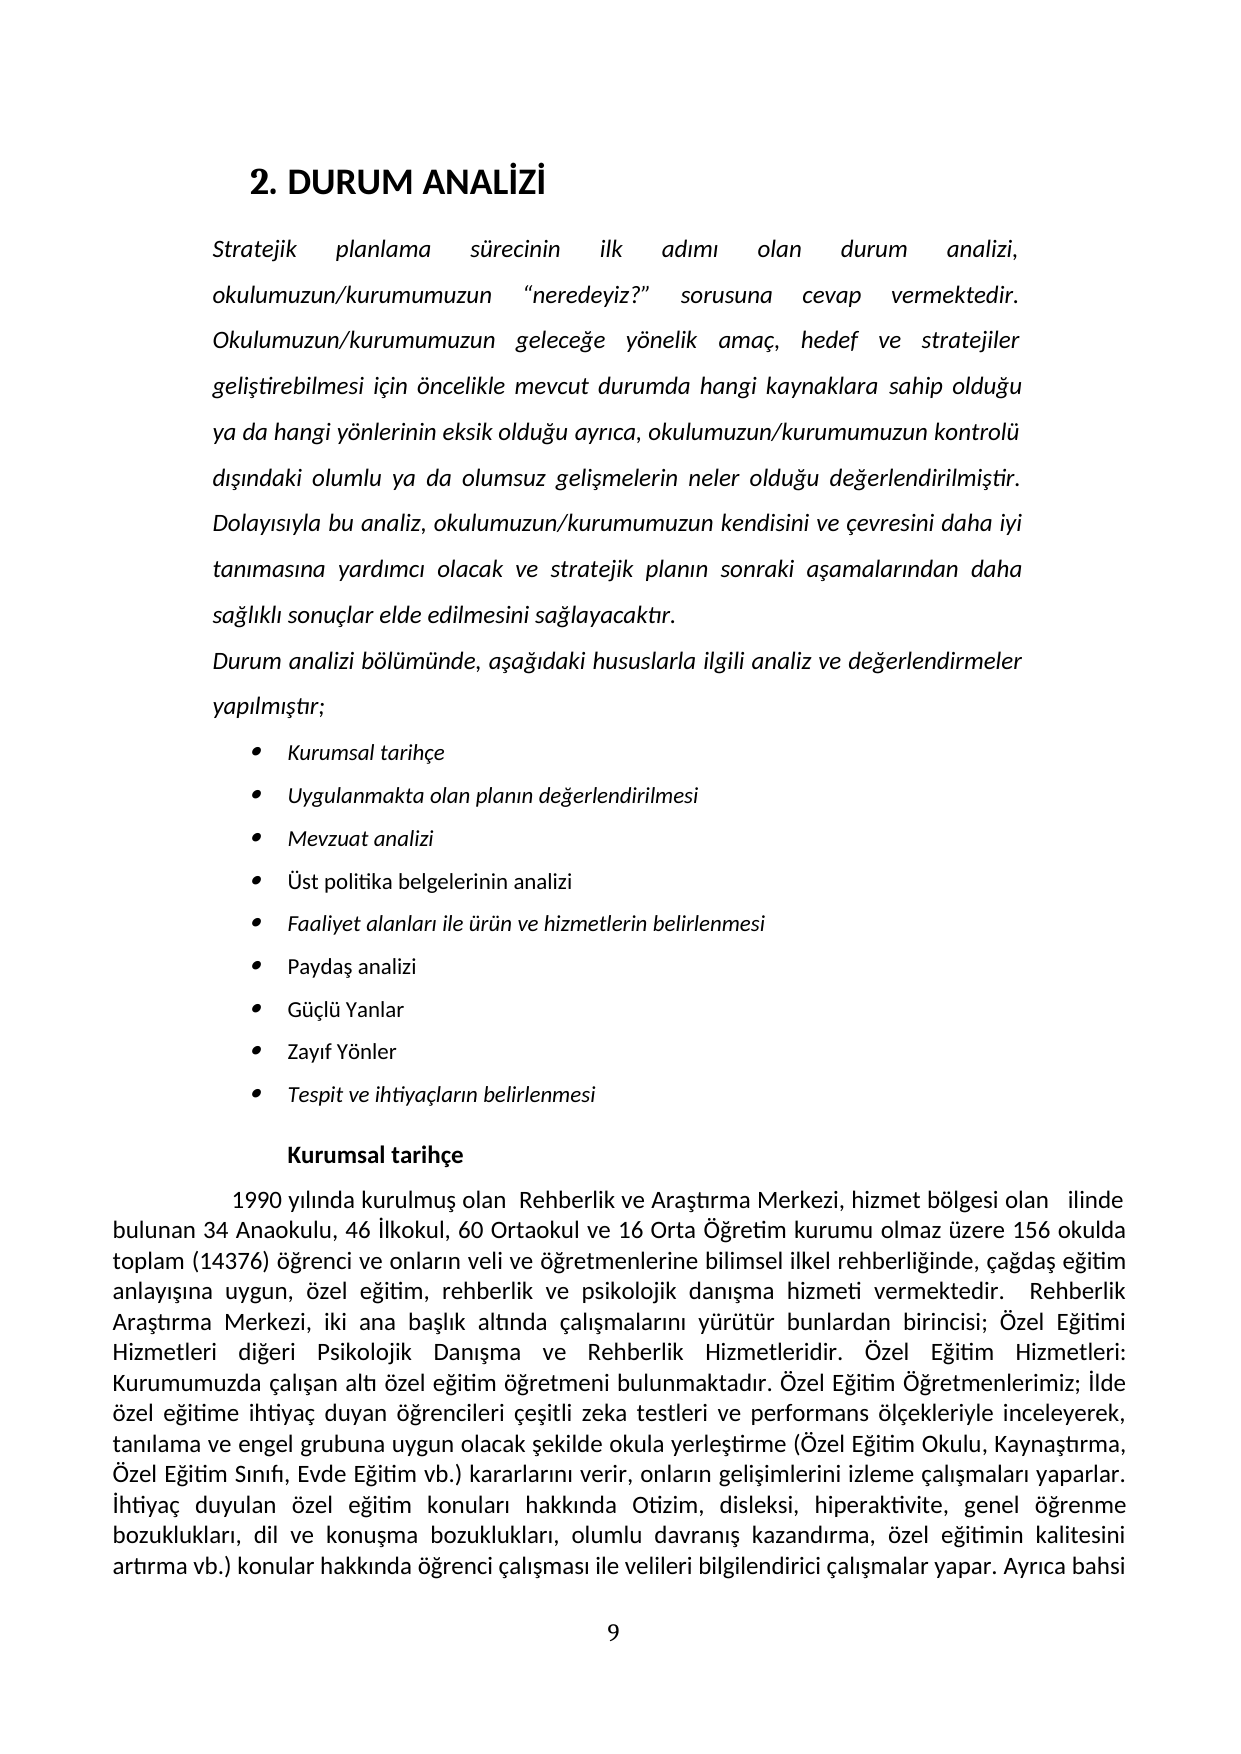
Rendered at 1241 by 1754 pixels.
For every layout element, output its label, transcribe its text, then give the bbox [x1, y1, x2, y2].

list Faaliyet alanları ile ürün ve hizmetlerin belirlenmesi [250, 909, 1128, 937]
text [112, 1184, 1128, 1581]
text Stratejik planlama sürecinin ilk adımı olan durum analizi, okulumuzun/kurumumuzun “neredeyiz?” sorusuna cevap vermektedir. Okulumuzun/kurumumuzun geleceğe yönelik amaç, hedef ve stratejiler geliştirebilmesi için öncelikle mevcut durumda hangi kaynaklara sahip olduğu ya da hangi yönlerinin eksik olduğu ayrıca, okulumuzun/kurumumuzun kontrolü dışındaki olumlu ya da olumsuz gelişmelerin neler olduğu değerlendirilmiştir. Dolayısıyla bu analiz, okulumuzun/kurumumuzun kendisini ve çevresini daha iyi tanımasına yardımcı olacak ve stratejik planın sonraki aşamalarından daha sağlıklı sonuçlar elde edilmesini sağlayacaktır. [212, 233, 1022, 629]
list Tespit ve ihtiyaçların belirlenmesi [250, 1080, 1128, 1108]
list Kurumsal tarihçe [287, 1138, 1128, 1169]
list Zayıf Yönler [250, 1037, 1128, 1065]
text Durum analizi bölümünde, aşağıdaki hususlarla ilgili analiz ve değerlendirmeler yapılmıştır; [212, 645, 1022, 721]
list Üst politika belgelerinin analizi [250, 867, 1128, 895]
list Kurumsal tarihçe [250, 736, 1128, 767]
list Paydaş analizi [250, 952, 1128, 980]
list Mevzuat analizi [250, 824, 1128, 852]
subtitle DURUM ANALİZİ [250, 158, 1128, 204]
list Güçlü Yanlar [250, 995, 1128, 1023]
list Uygulanmakta olan planın değerlendirilmesi [250, 782, 1128, 810]
